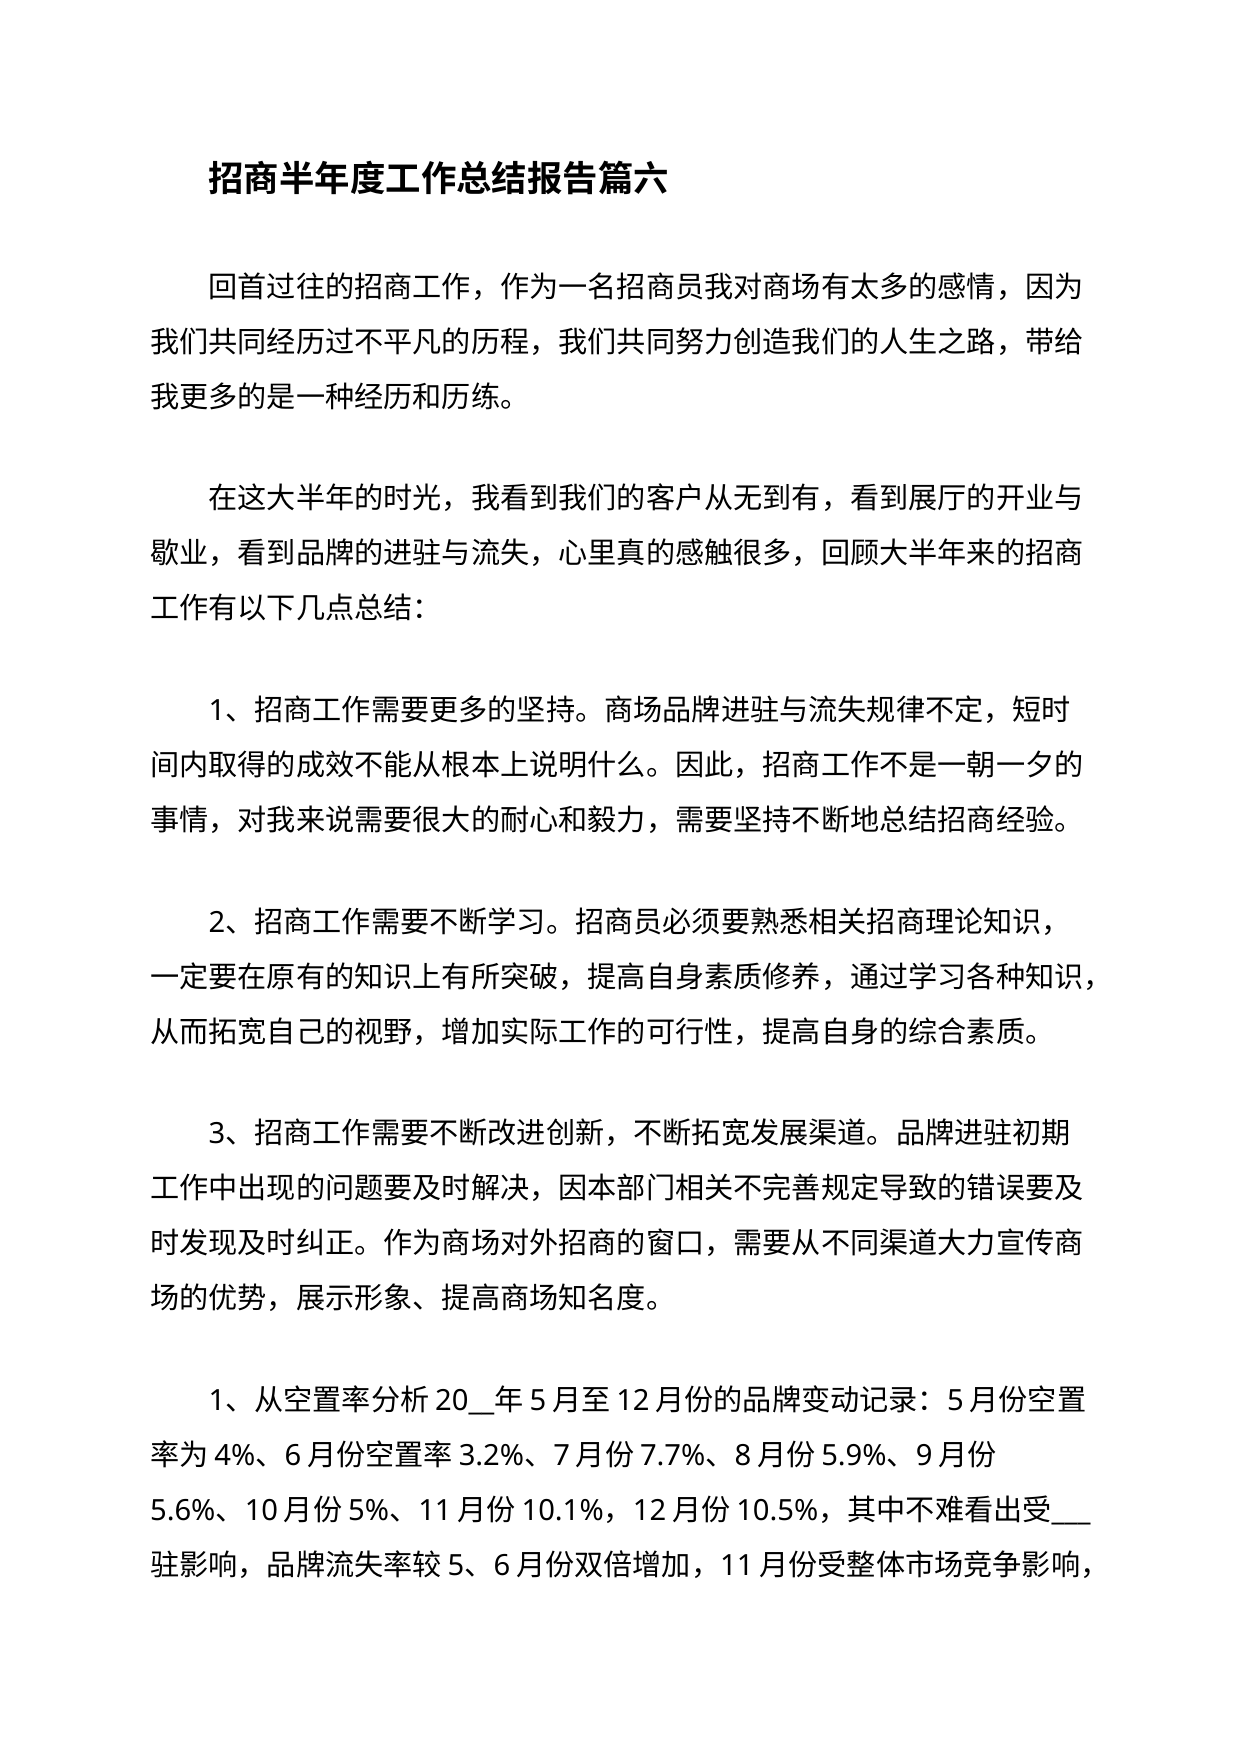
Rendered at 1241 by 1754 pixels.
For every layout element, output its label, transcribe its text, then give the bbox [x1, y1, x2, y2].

text 回首过往的招商工作，作为一名招商员我对商场有太多的感情，因为我们共同经历过不平凡的历程，我们共同努力创造我们的人生之路，带给我更多的是一种经历和历练。 [150, 263, 1090, 416]
text 招商半年度工作总结报告篇六 [150, 150, 1090, 201]
text 在这大半年的时光，我看到我们的客户从无到有，看到展厅的开业与歇业，看到品牌的进驻与流失，心里真的感触很多，回顾大半年来的招商工作有以下几点总结： [150, 475, 1090, 627]
text 3、招商工作需要不断改进创新，不断拓宽发展渠道。品牌进驻初期工作中出现的问题要及时解决，因本部门相关不完善规定导致的错误要及时发现及时纠正。作为商场对外招商的窗口，需要从不同渠道大力宣传商场的优势，展示形象、提高商场知名度。 [150, 1110, 1090, 1317]
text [150, 1376, 1090, 1584]
text 1、招商工作需要更多的坚持。商场品牌进驻与流失规律不定，短时间内取得的成效不能从根本上说明什么。因此，招商工作不是一朝一夕的事情，对我来说需要很大的耐心和毅力，需要坚持不断地总结招商经验。 [150, 687, 1090, 839]
text 2、招商工作需要不断学习。招商员必须要熟悉相关招商理论知识，一定要在原有的知识上有所突破，提高自身素质修养，通过学习各种知识，从而拓宽自己的视野，增加实际工作的可行性，提高自身的综合素质。 [150, 898, 1090, 1050]
